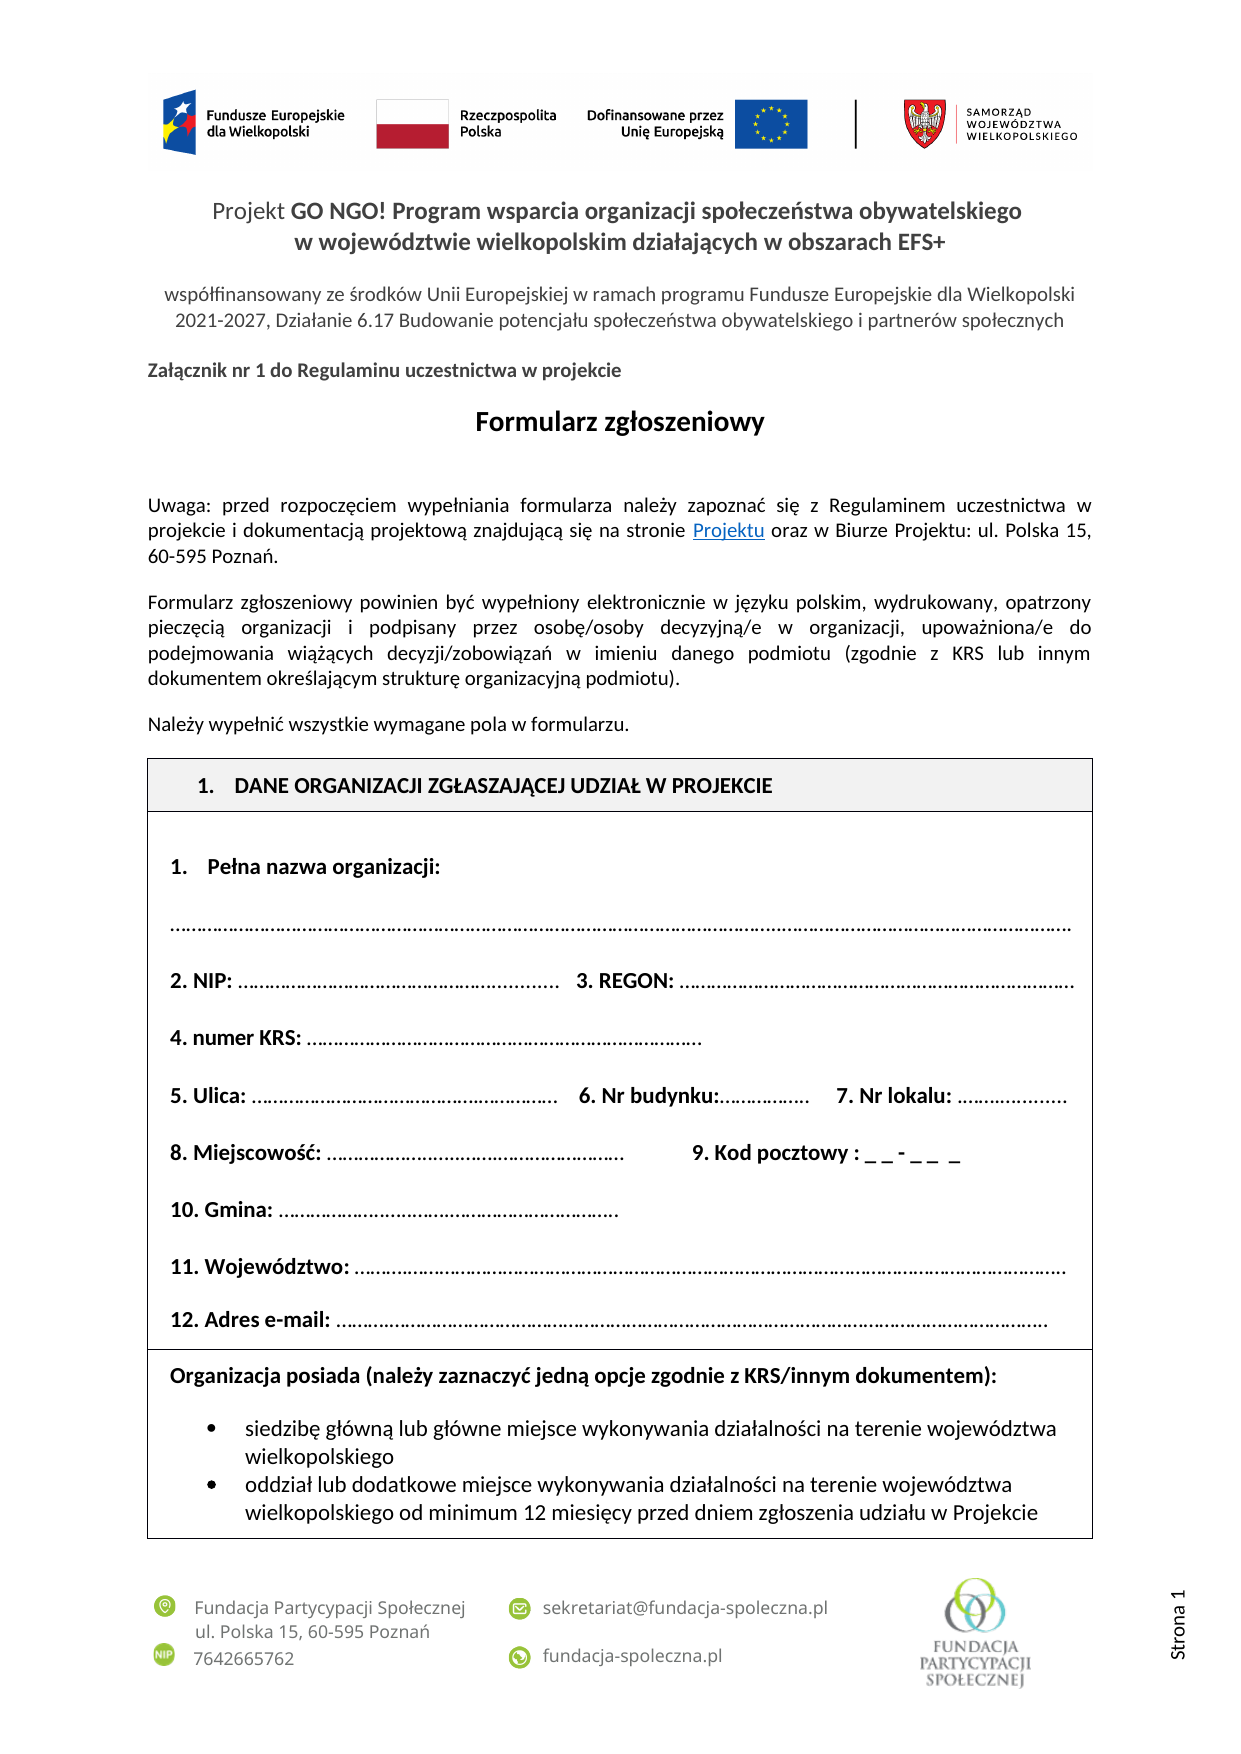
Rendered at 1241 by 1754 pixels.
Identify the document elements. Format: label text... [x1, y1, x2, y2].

picture [147, 73, 1093, 171]
picture [508, 1598, 531, 1620]
table_cell Organizacja posiada (należy zaznaczyć jedną opcje zgodnie z KRS/innym dokumentem): siedzibę główną lub główne miejsce wykonywania działalności na terenie województwa wielkopolskiego oddział lub dodatkowe miejsce wykonywania działalności na terenie województwa wielkopolskiego od minimum 12 miesięcy przed dniem zgłoszenia udziału w Projekcie [148, 1350, 1092, 1538]
table_cell Pełna nazwa organizacji: ……………………………………………………………………………………………………..………………………………………………. 2. NIP: …………………………………………............ 3. REGON: ………………………………………………………………… 4. numer KRS: ………………………………………………………………… 5. Ulica: …………………………………….…………… 6. Nr budynku:…………….. 7. Nr lokalu: .…….…......... 8. Miejscowość: ………………..…..…….…………………… 9. Kod pocztowy : _ _ - _ _ _ 10. Gmina: ………………..…..…….………………………….. 11. Województwo: ……….…………………………………………………………………………………………………………….. 12. Adres e-mail: ……….…………………………………………………………………………………………………………….. [148, 812, 1092, 1348]
picture [920, 1578, 1031, 1689]
picture [153, 1643, 175, 1666]
text Uwaga: przed rozpoczęciem wypełniania formularza należy zapoznać się z Regulaminem uczestnictwa w projekcie i dokumentacją projektową znajdującą się na stronie Projektu oraz w Biurze Projektu: ul. Polska 15, 60-595 Poznań. [148, 492, 1093, 568]
text Formularz zgłoszeniowy powinien być wypełniony elektronicznie w języku polskim, wydrukowany, opatrzony pieczęcią organizacji i podpisany przez osobę/osoby decyzyjną/e w organizacji, upoważniona/e do podejmowania wiążących decyzji/zobowiązań w imieniu danego podmiotu (zgodnie z KRS lub innym dokumentem określającym strukturę organizacyjną podmiotu). [148, 589, 1093, 691]
text Załącznik nr 1 do Regulaminu uczestnictwa w projekcie [148, 357, 1093, 383]
table_header DANE ORGANIZACJI ZGŁASZAJĄCEJ UDZIAŁ W PROJEKCIE [148, 759, 1092, 811]
picture [153, 1595, 176, 1617]
text współfinansowany ze środków Unii Europejskiej w ramach programu Fundusze Europejskie dla Wielkopolski 2021-2027, Działanie 6.17 Budowanie potencjału społeczeństwa obywatelskiego i partnerów społecznych [148, 281, 1093, 332]
picture [508, 1646, 531, 1669]
text Należy wypełnić wszystkie wymagane pola w formularzu. [148, 712, 1093, 737]
text Formularz zgłoszeniowy [148, 403, 1093, 439]
text Projekt GO NGO! Program wsparcia organizacji społeczeństwa obywatelskiego w województwie wielkopolskim działających w obszarach EFS+ [148, 195, 1093, 256]
